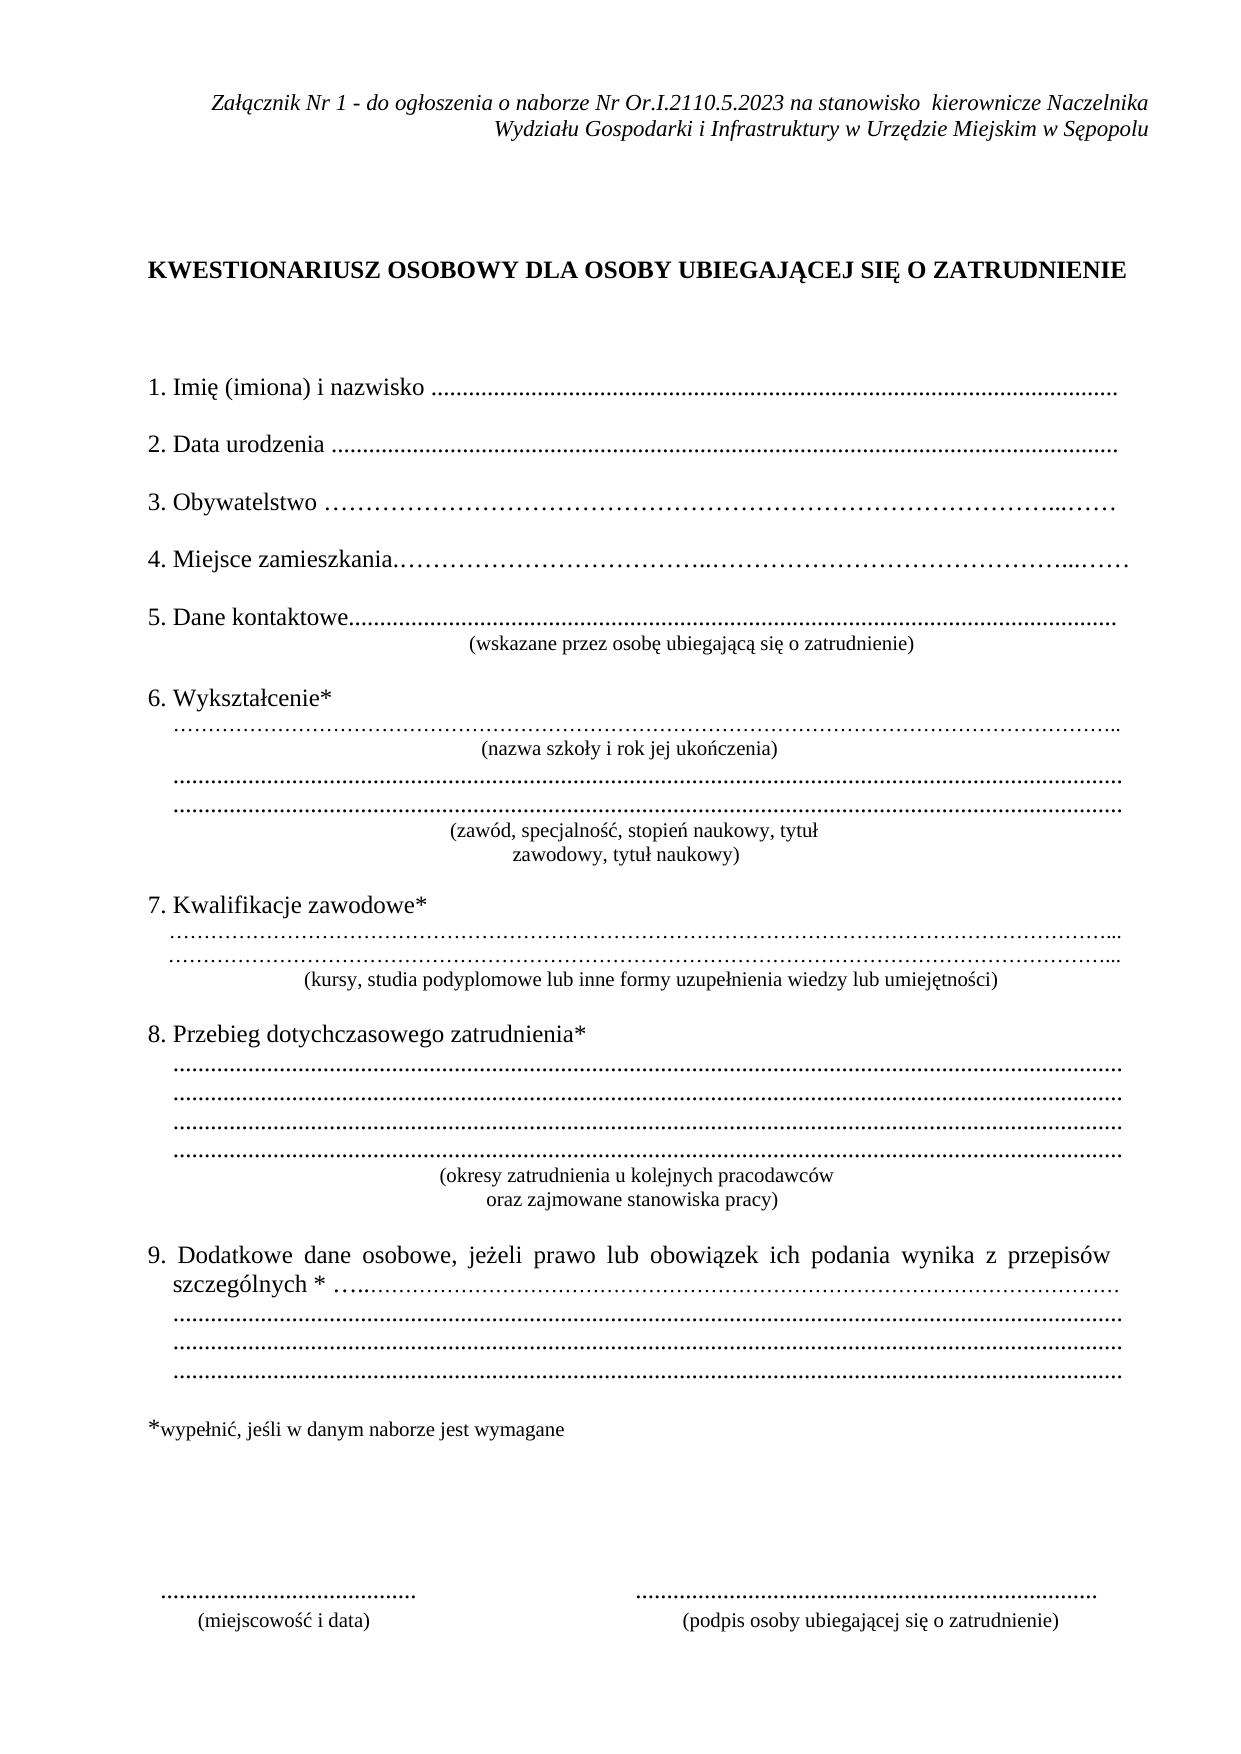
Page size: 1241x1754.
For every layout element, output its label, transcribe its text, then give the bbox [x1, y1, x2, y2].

text ........................................................................................................................................................ [148, 760, 1152, 789]
text ……………………………………………………………………………………………………………………….. [148, 712, 1122, 736]
text 4. Miejsce zamieszkania.………………………………..……………………………………...…… [148, 544, 1152, 573]
text (kursy, studia podyplomowe lub inne formy uzupełnienia wiedzy lub umiejętności) [148, 967, 1152, 991]
text (zawód, specjalność, stopień naukowy, tytuł [148, 818, 1152, 842]
text (nazwa szkoły i rok jej ukończenia) [148, 736, 1152, 760]
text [148, 1546, 1152, 1632]
text Załącznik Nr 1 - do ogłoszenia o naborze Nr Or.I.2110.5.2023 na stanowisko kierownicze Naczelnika Wydziału Gospodarki i Infrastruktury w Urzędzie Miejskim w Sępopolu [148, 89, 1152, 141]
text ........................................................................................................................................................ [148, 1106, 1152, 1134]
text ........................................................................................................................................................ [148, 1134, 1152, 1163]
text KWESTIONARIUSZ OSOBOWY DLA OSOBY UBIEGAJĄCEJ SIĘ O ZATRUDNIENIE [148, 256, 1152, 284]
text ………………………………………………………………………………………………………………………... [148, 918, 1152, 943]
text 1. Imię (imiona) i nazwisko .............................................................................................................. [148, 372, 1152, 400]
text 8. Przebieg dotychczasowego zatrudnienia* [148, 1019, 1122, 1048]
text ........................................................................................................................................................ [148, 1048, 1152, 1077]
text ………………………………………………………………………………………………………………………... [162, 943, 1152, 967]
text 3. Obywatelstwo ……………………………………………………………………………...…… [148, 487, 1152, 515]
text ........................................................................................................................................................ [148, 789, 1152, 818]
text 6. Wykształcenie* [148, 683, 1122, 712]
text oraz zajmowane stanowiska pracy) [148, 1187, 1152, 1211]
text 5. Dane kontaktowe........................................................................................................................... [148, 602, 1152, 630]
text ........................................................................................................................................................ [148, 1326, 1152, 1355]
text 9. Dodatkowe dane osobowe, jeżeli prawo lub obowiązek ich podania wynika z przepisów szczególnych * …..……………………………………………………………………………………………… [148, 1240, 1122, 1298]
text (okresy zatrudnienia u kolejnych pracodawców [148, 1163, 1152, 1187]
text ........................................................................................................................................................ [148, 1355, 1152, 1384]
text (wskazane przez osobę ubiegającą się o zatrudnienie) [148, 630, 1152, 654]
text 2. Data urodzenia .............................................................................................................................. [148, 429, 1152, 458]
text zawodowy, tytuł naukowy) [148, 842, 1152, 866]
text ........................................................................................................................................................ [148, 1298, 1152, 1326]
text 7. Kwalifikacje zawodowe* [148, 890, 1122, 918]
text *wypełnić, jeśli w danym naborze jest wymagane [148, 1413, 1152, 1441]
text ........................................................................................................................................................ [148, 1077, 1152, 1106]
